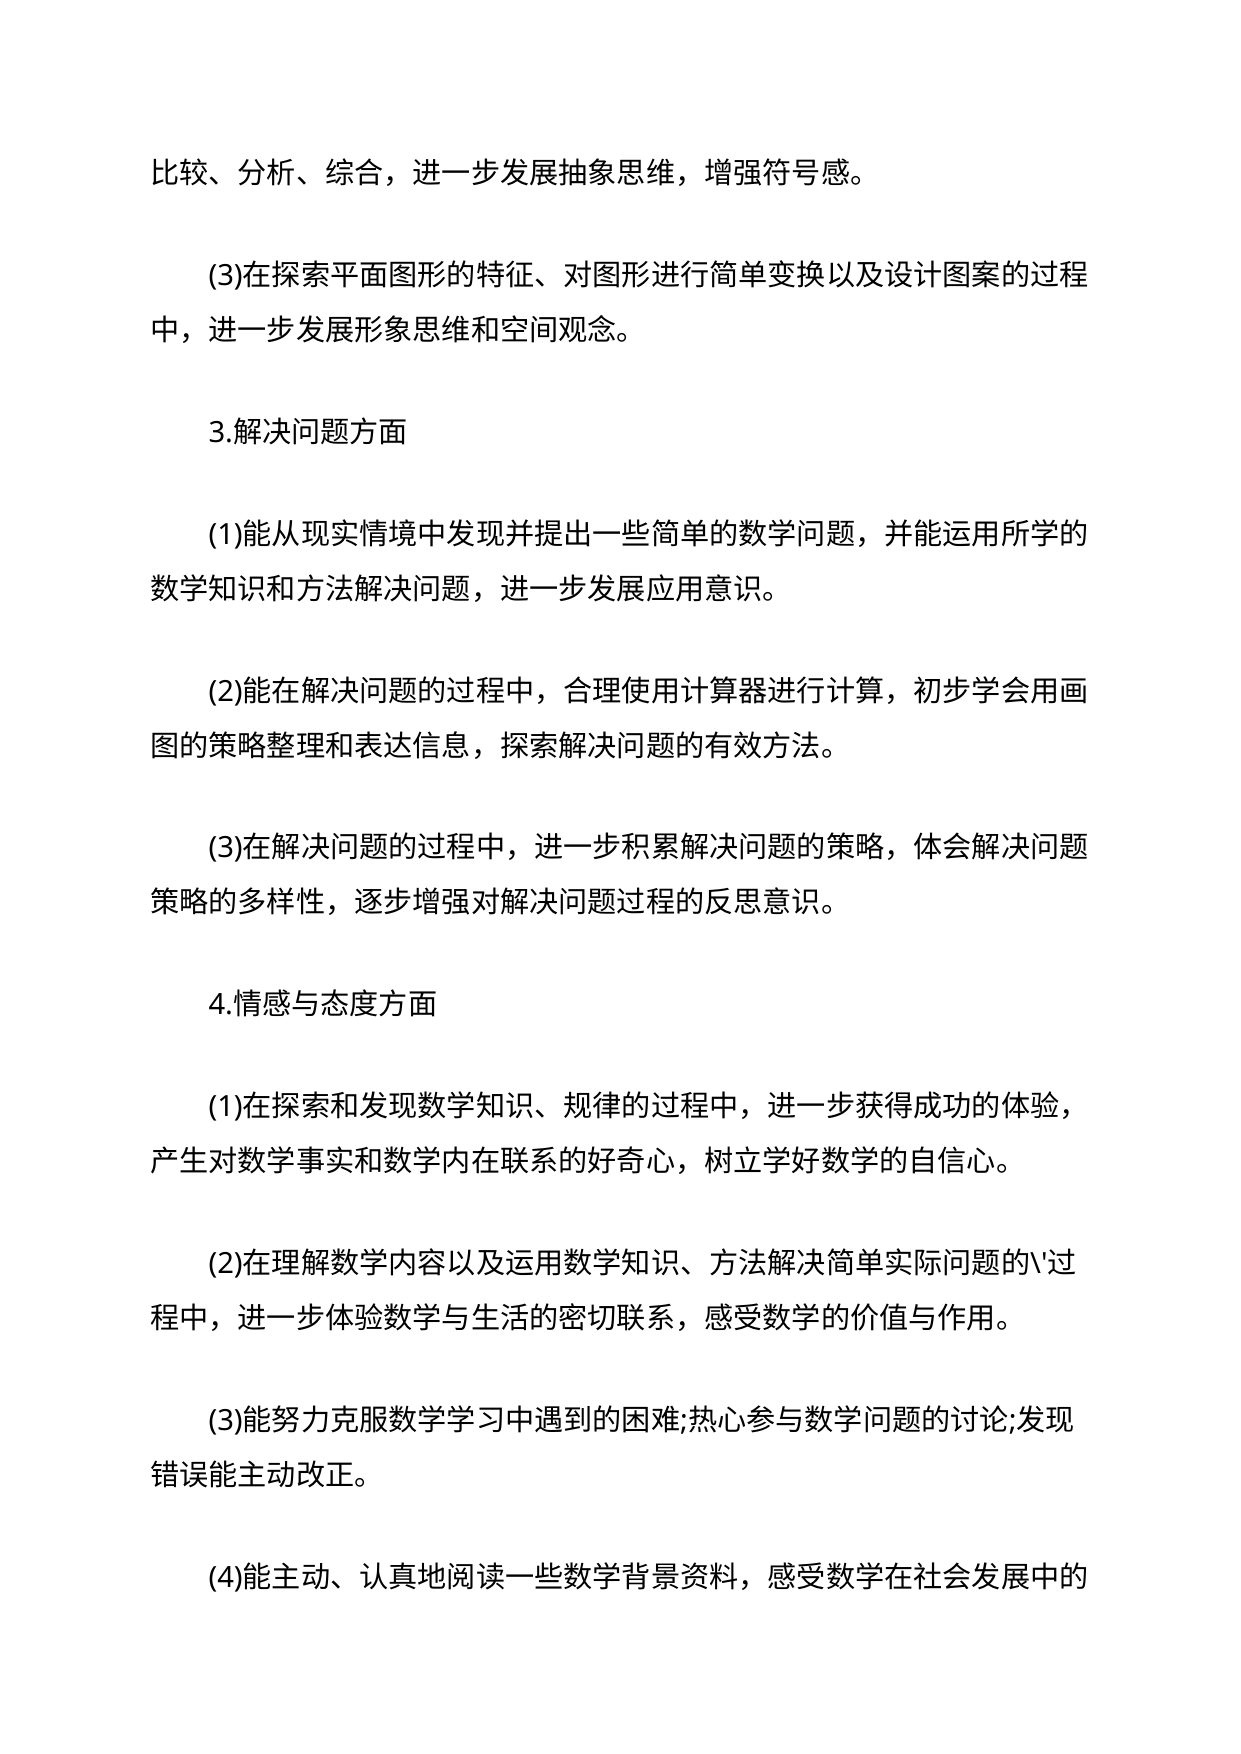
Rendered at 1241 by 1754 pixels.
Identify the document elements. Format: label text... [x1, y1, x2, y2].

text (2)能在解决问题的过程中，合理使用计算器进行计算，初步学会用画图的策略整理和表达信息，探索解决问题的有效方法。 [150, 667, 1090, 764]
text (1)在探索和发现数学知识、规律的过程中，进一步获得成功的体验，产生对数学事实和数学内在联系的好奇心，树立学好数学的自信心。 [150, 1083, 1090, 1180]
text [150, 150, 1090, 192]
text (1)能从现实情境中发现并提出一些简单的数学问题，并能运用所学的数学知识和方法解决问题，进一步发展应用意识。 [150, 511, 1090, 608]
text (3)在解决问题的过程中，进一步积累解决问题的策略，体会解决问题策略的多样性，逐步增强对解决问题过程的反思意识。 [150, 824, 1090, 921]
text (2)在理解数学内容以及运用数学知识、方法解决简单实际问题的\'过程中，进一步体验数学与生活的密切联系，感受数学的价值与作用。 [150, 1239, 1090, 1337]
text 3.解决问题方面 [150, 408, 1090, 451]
text 4.情感与态度方面 [150, 981, 1090, 1023]
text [150, 1553, 1090, 1596]
text (3)能努力克服数学学习中遇到的困难;热心参与数学问题的讨论;发现错误能主动改正。 [150, 1396, 1090, 1494]
text (3)在探索平面图形的特征、对图形进行简单变换以及设计图案的过程中，进一步发展形象思维和空间观念。 [150, 252, 1090, 349]
